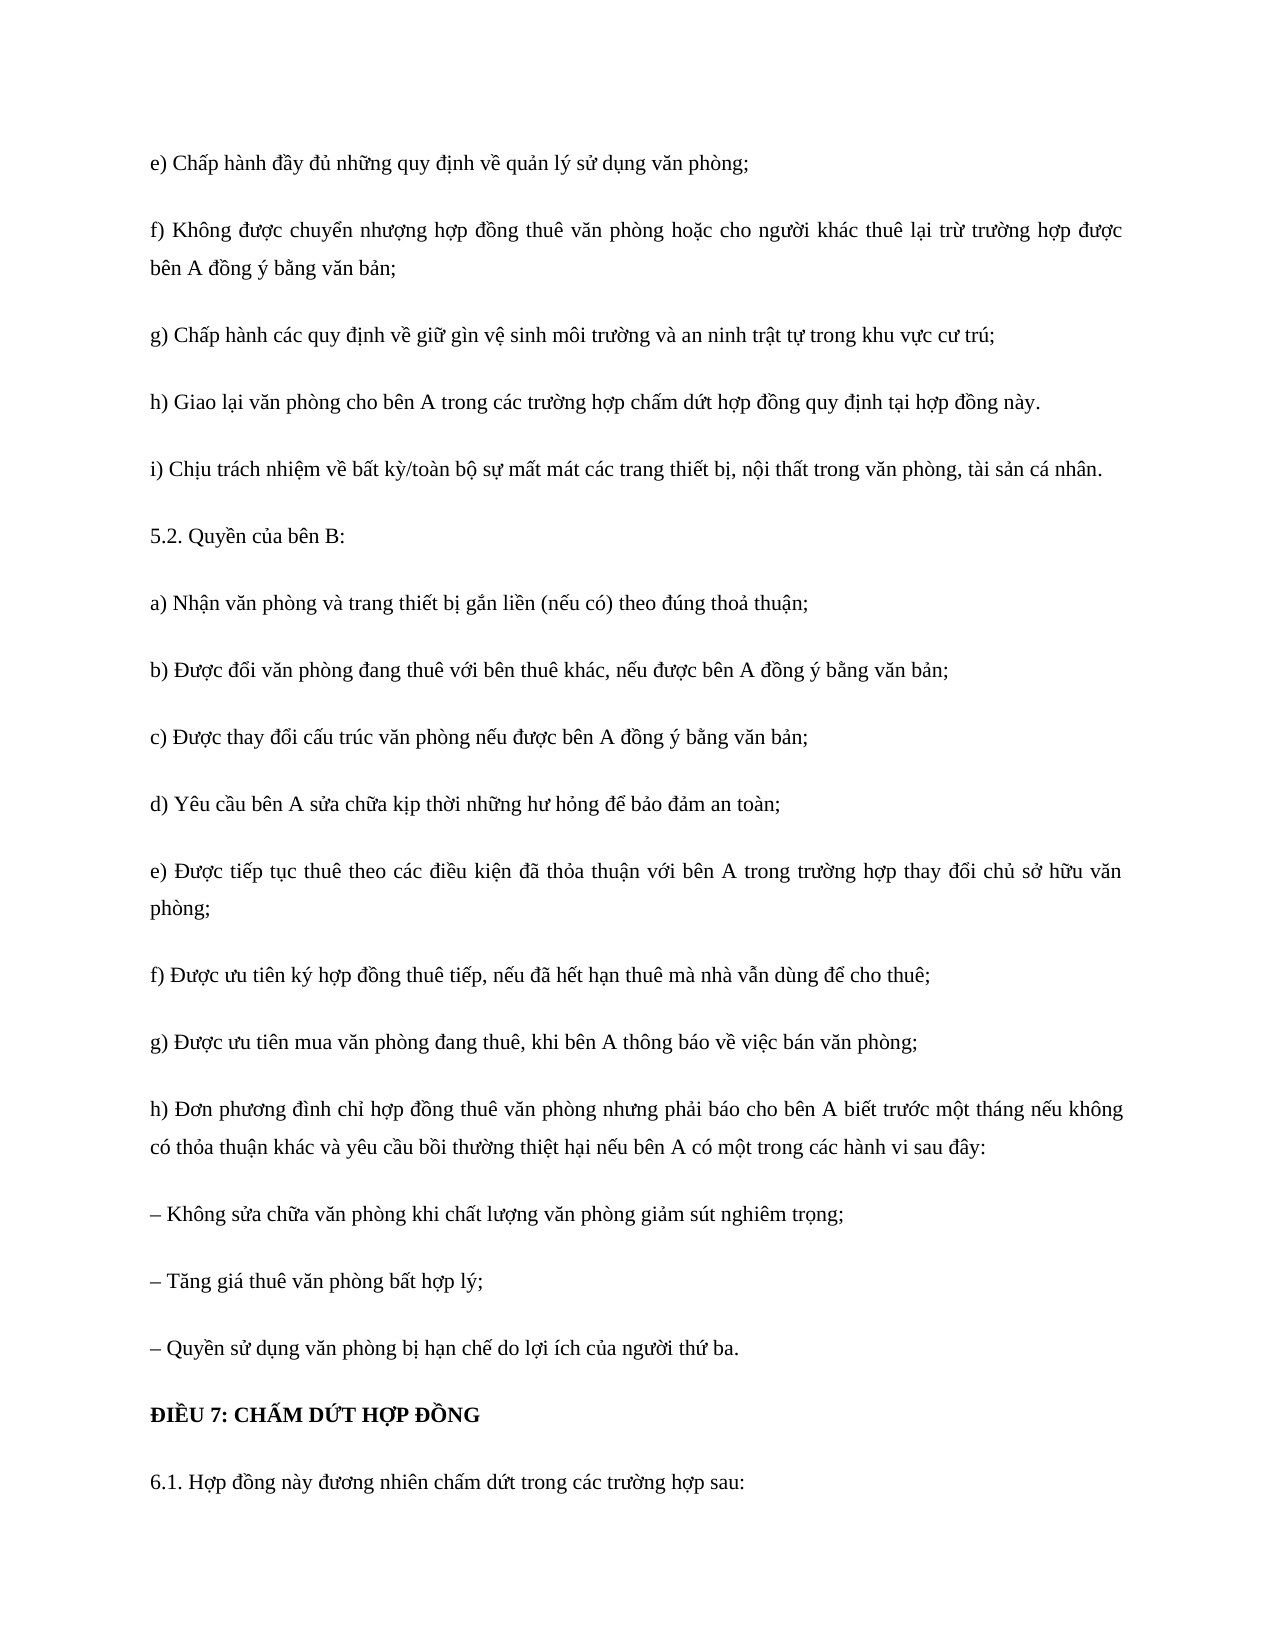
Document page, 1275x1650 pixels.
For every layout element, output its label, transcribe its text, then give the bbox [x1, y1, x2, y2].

text 6.1. Hợp đồng này đương nhiên chấm dứt trong các trường hợp sau: [150, 1469, 1125, 1494]
text f) Không được chuyển nhượng hợp đồng thuê văn phòng hoặc cho người khác thuê lại trừ trường hợp được bên A đồng ý bằng văn bản; [150, 217, 1125, 280]
text g) Được ưu tiên mua văn phòng đang thuê, khi bên A thông báo về việc bán văn phòng; [150, 1029, 1125, 1054]
text ĐIỀU 7: CHẤM DỨT HỢP ĐỒNG [150, 1402, 1125, 1427]
text f) Được ưu tiên ký hợp đồng thuê tiếp, nếu đã hết hạn thuê mà nhà vẫn dùng để cho thuê; [150, 962, 1125, 988]
text e) Được tiếp tục thuê theo các điều kiện đã thỏa thuận với bên A trong trường hợp thay đổi chủ sở hữu văn phòng; [150, 858, 1125, 921]
text – Quyền sử dụng văn phòng bị hạn chế do lợi ích của người thứ ba. [150, 1335, 1125, 1360]
text – Tăng giá thuê văn phòng bất hợp lý; [150, 1268, 1125, 1293]
text b) Được đổi văn phòng đang thuê với bên thuê khác, nếu được bên A đồng ý bằng văn bản; [150, 657, 1125, 682]
text 5.2. Quyền của bên B: [150, 523, 1125, 548]
text i) Chịu trách nhiệm về bất kỳ/toàn bộ sự mất mát các trang thiết bị, nội thất trong văn phòng, tài sản cá nhân. [150, 456, 1125, 481]
text d) Yêu cầu bên A sửa chữa kịp thời những hư hỏng để bảo đảm an toàn; [150, 791, 1125, 816]
text h) Giao lại văn phòng cho bên A trong các trường hợp chấm dứt hợp đồng quy định tại hợp đồng này. [150, 389, 1125, 414]
text a) Nhận văn phòng và trang thiết bị gắn liền (nếu có) theo đúng thoả thuận; [150, 590, 1125, 615]
text g) Chấp hành các quy định về giữ gìn vệ sinh môi trường và an ninh trật tự trong khu vực cư trú; [150, 322, 1125, 347]
text h) Đơn phương đình chỉ hợp đồng thuê văn phòng nhưng phải báo cho bên A biết trước một tháng nếu không có thỏa thuận khác và yêu cầu bồi thường thiệt hại nếu bên A có một trong các hành vi sau đây: [150, 1096, 1125, 1159]
text – Không sửa chữa văn phòng khi chất lượng văn phòng giảm sút nghiêm trọng; [150, 1201, 1125, 1226]
text e) Chấp hành đầy đủ những quy định về quản lý sử dụng văn phòng; [150, 150, 1125, 175]
text c) Được thay đổi cấu trúc văn phòng nếu được bên A đồng ý bằng văn bản; [150, 724, 1125, 749]
